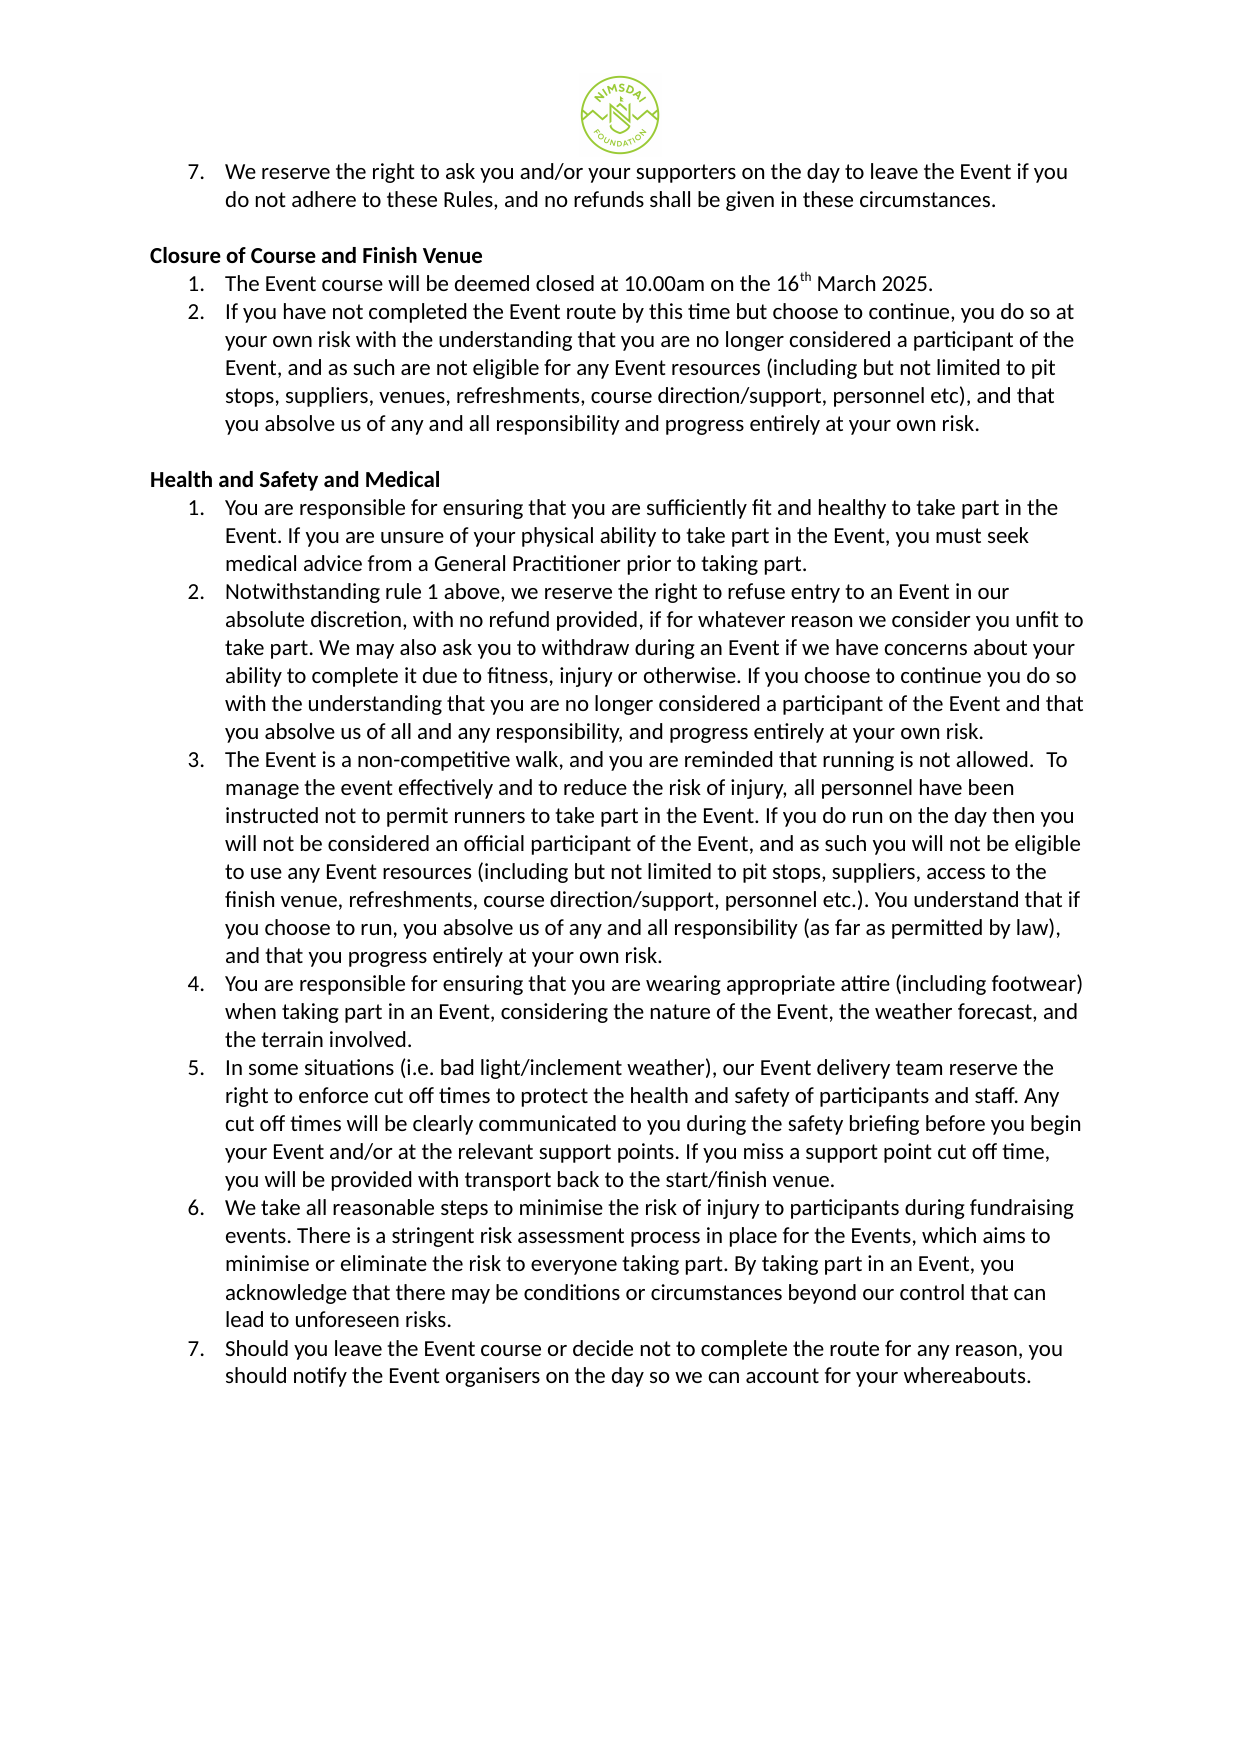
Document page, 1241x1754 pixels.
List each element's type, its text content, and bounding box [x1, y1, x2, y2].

picture [578, 73, 662, 157]
list You are responsible for ensuring that you are sufficiently fit and healthy to take part in the Event. If you are unsure of your physical ability to take part in the Event, you must seek medical advice from a General Practitioner prior to taking part. [187, 493, 1090, 577]
list Notwithstanding rule 1 above, we reserve the right to refuse entry to an Event in our absolute discretion, with no refund provided, if for whatever reason we consider you unfit to take part. We may also ask you to withdraw during an Event if we have concerns about your ability to complete it due to fitness, injury or otherwise. If you choose to continue you do so with the understanding that you are no longer considered a participant of the Event and that you absolve us of all and any responsibility, and progress entirely at your own risk. [187, 577, 1090, 745]
list We take all reasonable steps to minimise the risk of injury to participants during fundraising events. There is a stringent risk assessment process in place for the Events, which aims to minimise or eliminate the risk to everyone taking part. By taking part in an Event, you acknowledge that there may be conditions or circumstances beyond our control that can lead to unforeseen risks. [187, 1193, 1090, 1334]
list We reserve the right to ask you and/or your supporters on the day to leave the Event if you do not adhere to these Rules, and no refunds shall be given in these circumstances. [187, 157, 1090, 213]
list In some situations (i.e. bad light/inclement weather), our Event delivery team reserve the right to enforce cut off times to protect the health and safety of participants and staff. Any cut off times will be clearly communicated to you during the safety briefing before you begin your Event and/or at the relevant support points. If you miss a support point cut off time, you will be provided with transport back to the start/finish venue. [187, 1053, 1090, 1193]
list Should you leave the Event course or decide not to complete the route for any reason, you should notify the Event organisers on the day so we can account for your whereabouts. [187, 1334, 1090, 1390]
list The Event is a non-competitive walk, and you are reminded that running is not allowed. To manage the event effectively and to reduce the risk of injury, all personnel have been instructed not to permit runners to take part in the Event. If you do run on the day then you will not be considered an official participant of the Event, and as such you will not be eligible to use any Event resources (including but not limited to pit stops, suppliers, access to the finish venue, refreshments, course direction/support, personnel etc.). You understand that if you choose to run, you absolve us of any and all responsibility (as far as permitted by law), and that you progress entirely at your own risk. [187, 745, 1090, 969]
list The Event course will be deemed closed at 10.00am on the 16th March 2025. [187, 269, 1090, 297]
list You are responsible for ensuring that you are wearing appropriate attire (including footwear) when taking part in an Event, considering the nature of the Event, the weather forecast, and the terrain involved. [187, 969, 1090, 1053]
text Health and Safety and Medical [150, 465, 1090, 493]
text Closure of Course and Finish Venue [150, 241, 1090, 269]
list If you have not completed the Event route by this time but choose to continue, you do so at your own risk with the understanding that you are no longer considered a participant of the Event, and as such are not eligible for any Event resources (including but not limited to pit stops, suppliers, venues, refreshments, course direction/support, personnel etc), and that you absolve us of any and all responsibility and progress entirely at your own risk. [187, 297, 1090, 437]
